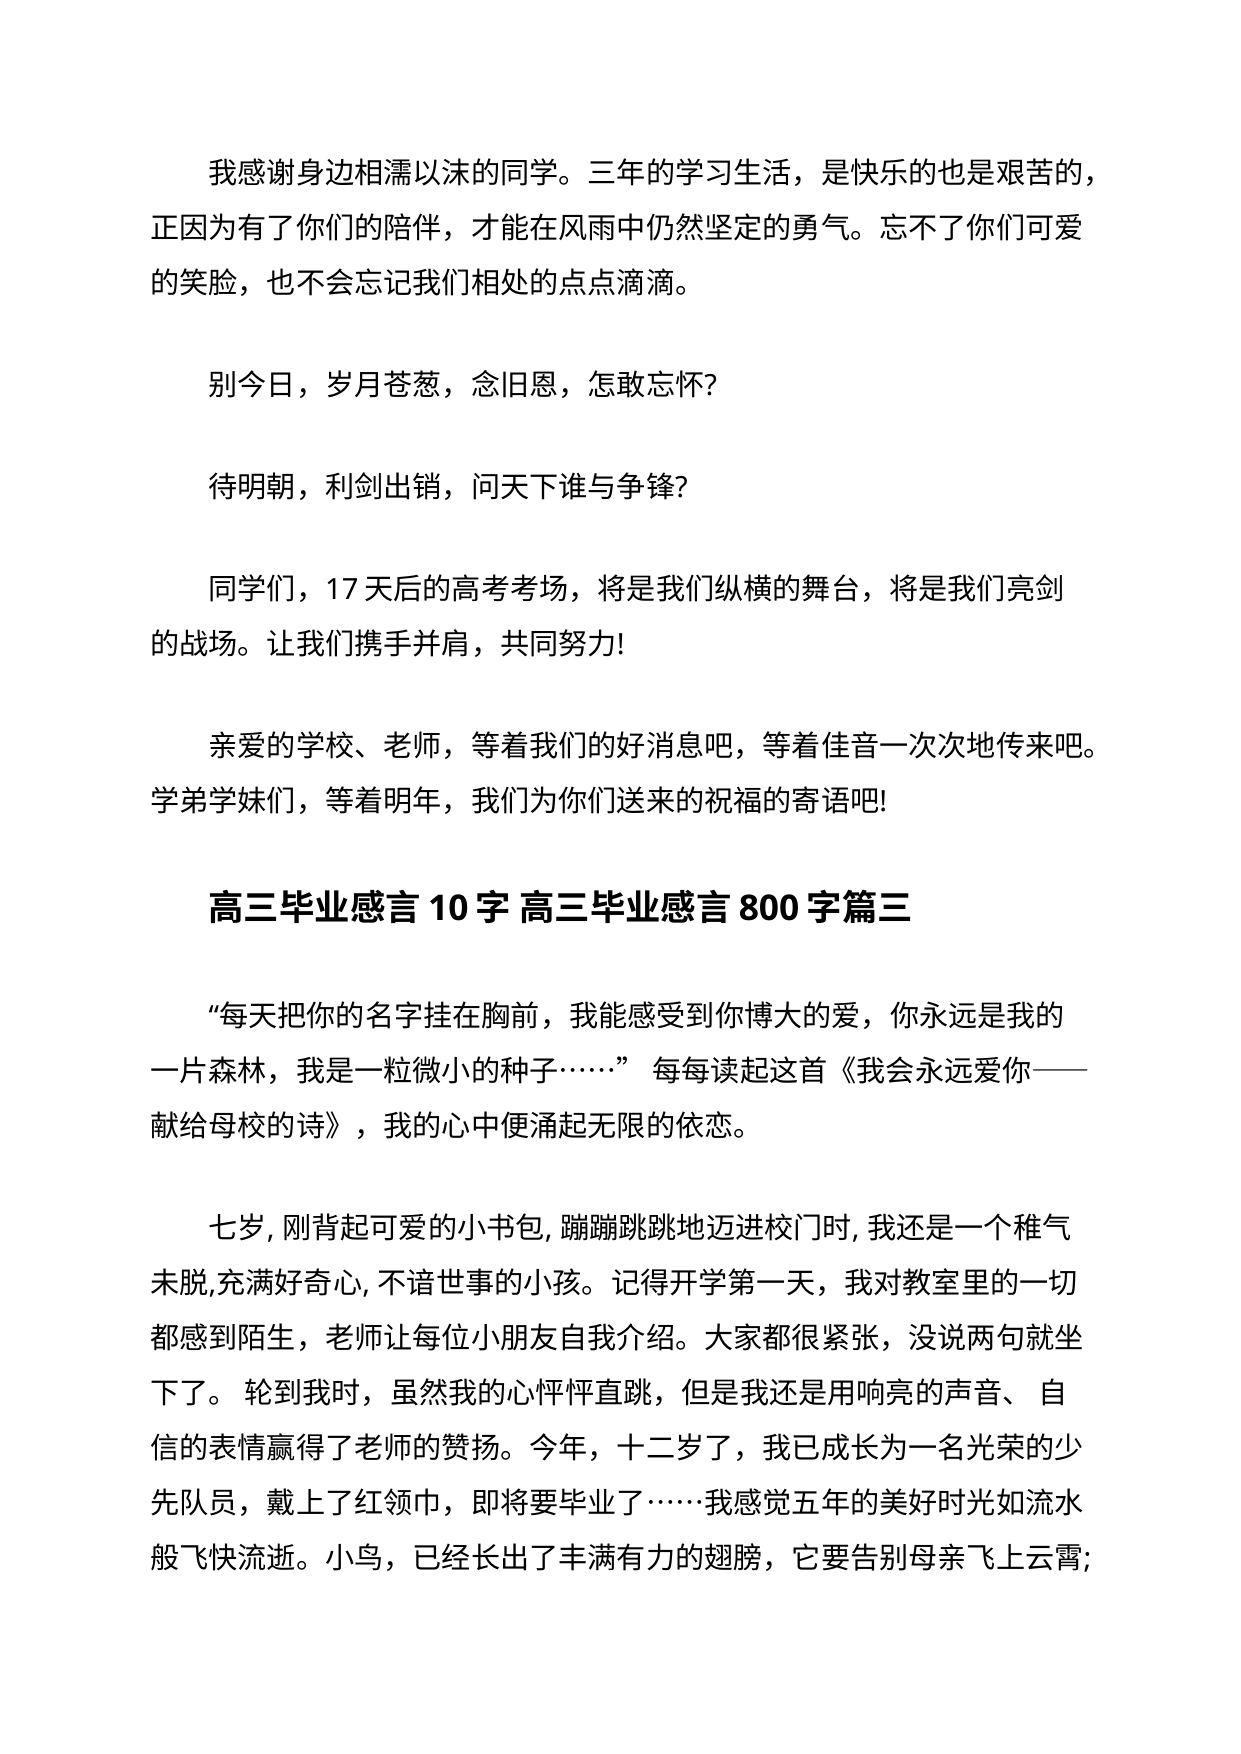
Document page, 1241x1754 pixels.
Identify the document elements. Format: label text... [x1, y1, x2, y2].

text 别今日，岁月苍葱，念旧恩，怎敢忘怀? [150, 362, 1090, 404]
text 亲爱的学校、老师，等着我们的好消息吧，等着佳音一次次地传来吧。学弟学妹们，等着明年，我们为你们送来的祝福的寄语吧! [150, 722, 1090, 820]
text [150, 1204, 1090, 1577]
text “每天把你的名字挂在胸前，我能感受到你博大的爱，你永远是我的一片森林，我是一粒微小的种子……” 每每读起这首《我会永远爱你——献给母校的诗》，我的心中便涌起无限的依恋。 [150, 993, 1090, 1145]
text 同学们，17天后的高考考场，将是我们纵横的舞台，将是我们亮剑的战场。让我们携手并肩，共同努力! [150, 566, 1090, 663]
text 我感谢身边相濡以沫的同学。三年的学习生活，是快乐的也是艰苦的，正因为有了你们的陪伴，才能在风雨中仍然坚定的勇气。忘不了你们可爱的笑脸，也不会忘记我们相处的点点滴滴。 [150, 150, 1090, 302]
text 待明朝，利剑出销，问天下谁与争锋? [150, 463, 1090, 506]
text 高三毕业感言10字 高三毕业感言800字篇三 [150, 879, 1090, 931]
